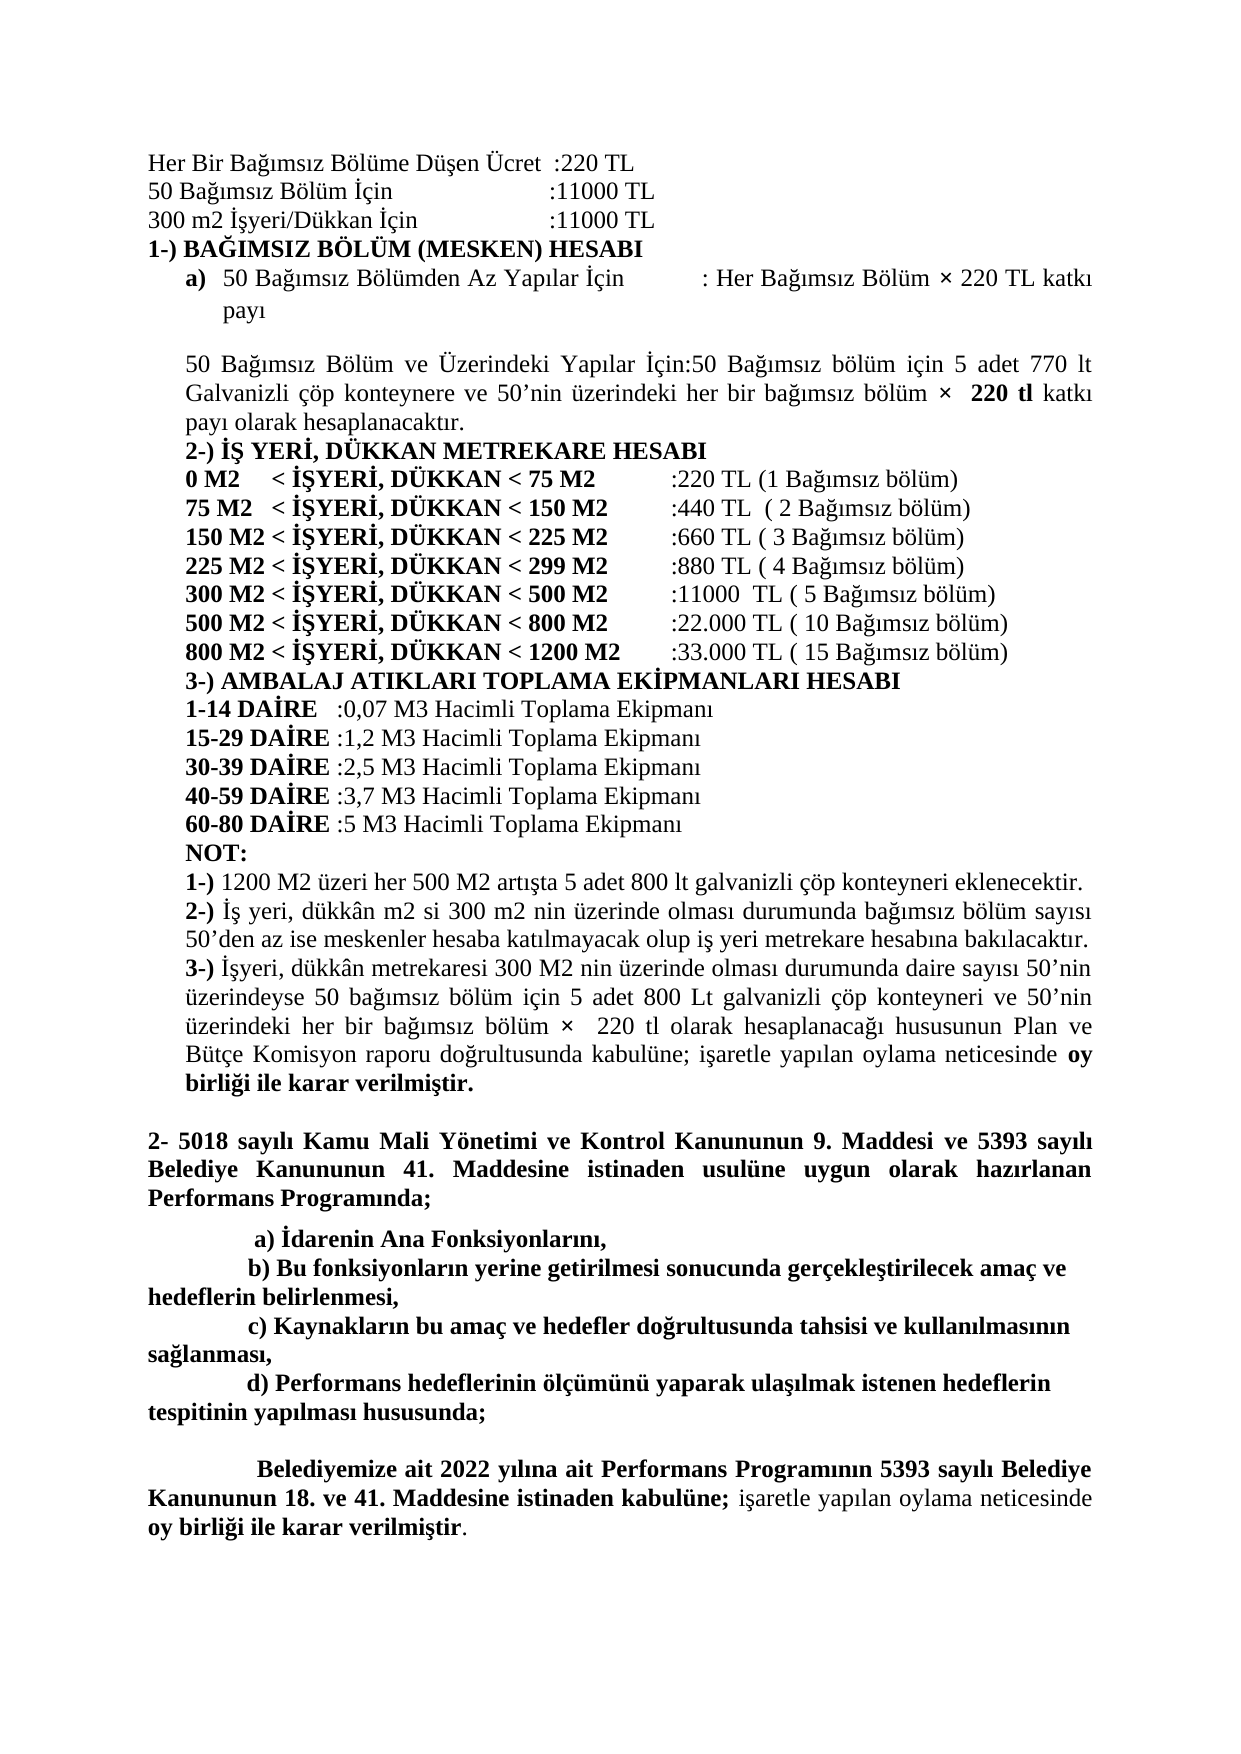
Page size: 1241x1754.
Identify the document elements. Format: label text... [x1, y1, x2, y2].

text 3-) İşyeri, dükkân metrekaresi 300 M2 nin üzerinde olması durumunda daire sayısı 50’nin üzerindeyse 50 bağımsız bölüm için 5 adet 800 Lt galvanizli çöp konteyneri ve 50’nin üzerindeki her bir bağımsız bölüm × 220 tl olarak hesaplanacağı hususunun Plan ve Bütçe Komisyon raporu doğrultusunda kabulüne; işaretle yapılan oylama neticesinde oy birliği ile karar verilmiştir. [185, 953, 1093, 1097]
text 15-29 DAİRE :1,2 M3 Hacimli Toplama Ekipmanı [185, 723, 1093, 752]
text 1-) 1200 M2 üzeri her 500 M2 artışta 5 adet 800 lt galvanizli çöp konteyneri eklenecektir. [185, 867, 1093, 896]
text 2-) İş yeri, dükkân m2 si 300 m2 nin üzerinde olması durumunda bağımsız bölüm sayısı 50’den az ise meskenler hesaba katılmayacak olup iş yeri metrekare hesabına bakılacaktır. [185, 896, 1093, 953]
text Belediyemize ait 2022 yılına ait Performans Programının 5393 sayılı Belediye Kanununun 18. ve 41. Maddesine istinaden kabulüne; işaretle yapılan oylama neticesinde oy birliği ile karar verilmiştir. [148, 1454, 1093, 1541]
text Her Bir Bağımsız Bölüme Düşen Ücret :220 TL [148, 148, 1093, 176]
text 50 Bağımsız Bölüm İçin :11000 TL [148, 176, 1093, 205]
text 500 M2 ˂ İŞYERİ, DÜKKAN ˂ 800 M2 :22.000 TL ( 10 Bağımsız bölüm) [185, 608, 1093, 637]
text NOT: [185, 838, 1093, 867]
text 75 M2 ˂ İŞYERİ, DÜKKAN ˂ 150 M2 :440 TL ( 2 Bağımsız bölüm) [185, 493, 1093, 522]
text 2-) İŞ YERİ, DÜKKAN METREKARE HESABI [185, 436, 1093, 464]
text 150 M2 ˂ İŞYERİ, DÜKKAN ˂ 225 M2 :660 TL ( 3 Bağımsız bölüm) [185, 522, 1093, 551]
text b) Bu fonksiyonların yerine getirilmesi sonucunda gerçekleştirilecek amaç ve hedeflerin belirlenmesi, [148, 1253, 1093, 1311]
text 60-80 DAİRE :5 M3 Hacimli Toplama Ekipmanı [185, 809, 1093, 838]
text 1-) BAĞIMSIZ BÖLÜM (MESKEN) HESABI [148, 234, 1093, 263]
text 50 Bağımsız Bölüm ve Üzerindeki Yapılar İçin:50 Bağımsız bölüm için 5 adet 770 lt Galvanizli çöp konteynere ve 50’nin üzerindeki her bir bağımsız bölüm × 220 tl katkı payı olarak hesaplanacaktır. [185, 349, 1093, 436]
text 0 M2 ˂ İŞYERİ, DÜKKAN ˂ 75 M2 :220 TL (1 Bağımsız bölüm) [185, 464, 1093, 493]
text 300 m2 İşyeri/Dükkan İçin :11000 TL [148, 205, 1093, 234]
text a) İdarenin Ana Fonksiyonlarını, [148, 1224, 1093, 1253]
text 30-39 DAİRE :2,5 M3 Hacimli Toplama Ekipmanı [185, 752, 1093, 781]
text 800 M2 ˂ İŞYERİ, DÜKKAN ˂ 1200 M2 :33.000 TL ( 15 Bağımsız bölüm) [185, 637, 1093, 666]
text 3-) AMBALAJ ATIKLARI TOPLAMA EKİPMANLARI HESABI [185, 666, 1093, 694]
text 1-14 DAİRE :0,07 M3 Hacimli Toplama Ekipmanı [185, 694, 1093, 723]
text 225 M2 ˂ İŞYERİ, DÜKKAN ˂ 299 M2 :880 TL ( 4 Bağımsız bölüm) [185, 551, 1093, 579]
list 50 Bağımsız Bölümden Az Yapılar İçin : Her Bağımsız Bölüm × 220 TL katkı payı [185, 263, 1093, 324]
text 2- 5018 sayılı Kamu Mali Yönetimi ve Kontrol Kanununun 9. Maddesi ve 5393 sayılı Belediye Kanununun 41. Maddesine istinaden usulüne uygun olarak hazırlanan Performans Programında; [148, 1126, 1093, 1212]
text d) Performans hedeflerinin ölçümünü yaparak ulaşılmak istenen hedeflerin tespitinin yapılması hususunda; [148, 1368, 1093, 1426]
text 300 M2 ˂ İŞYERİ, DÜKKAN ˂ 500 M2 :11000 TL ( 5 Bağımsız bölüm) [185, 579, 1093, 608]
text c) Kaynakların bu amaç ve hedefler doğrultusunda tahsisi ve kullanılmasının sağlanması, [148, 1311, 1093, 1368]
text 40-59 DAİRE :3,7 M3 Hacimli Toplama Ekipmanı [185, 781, 1093, 809]
